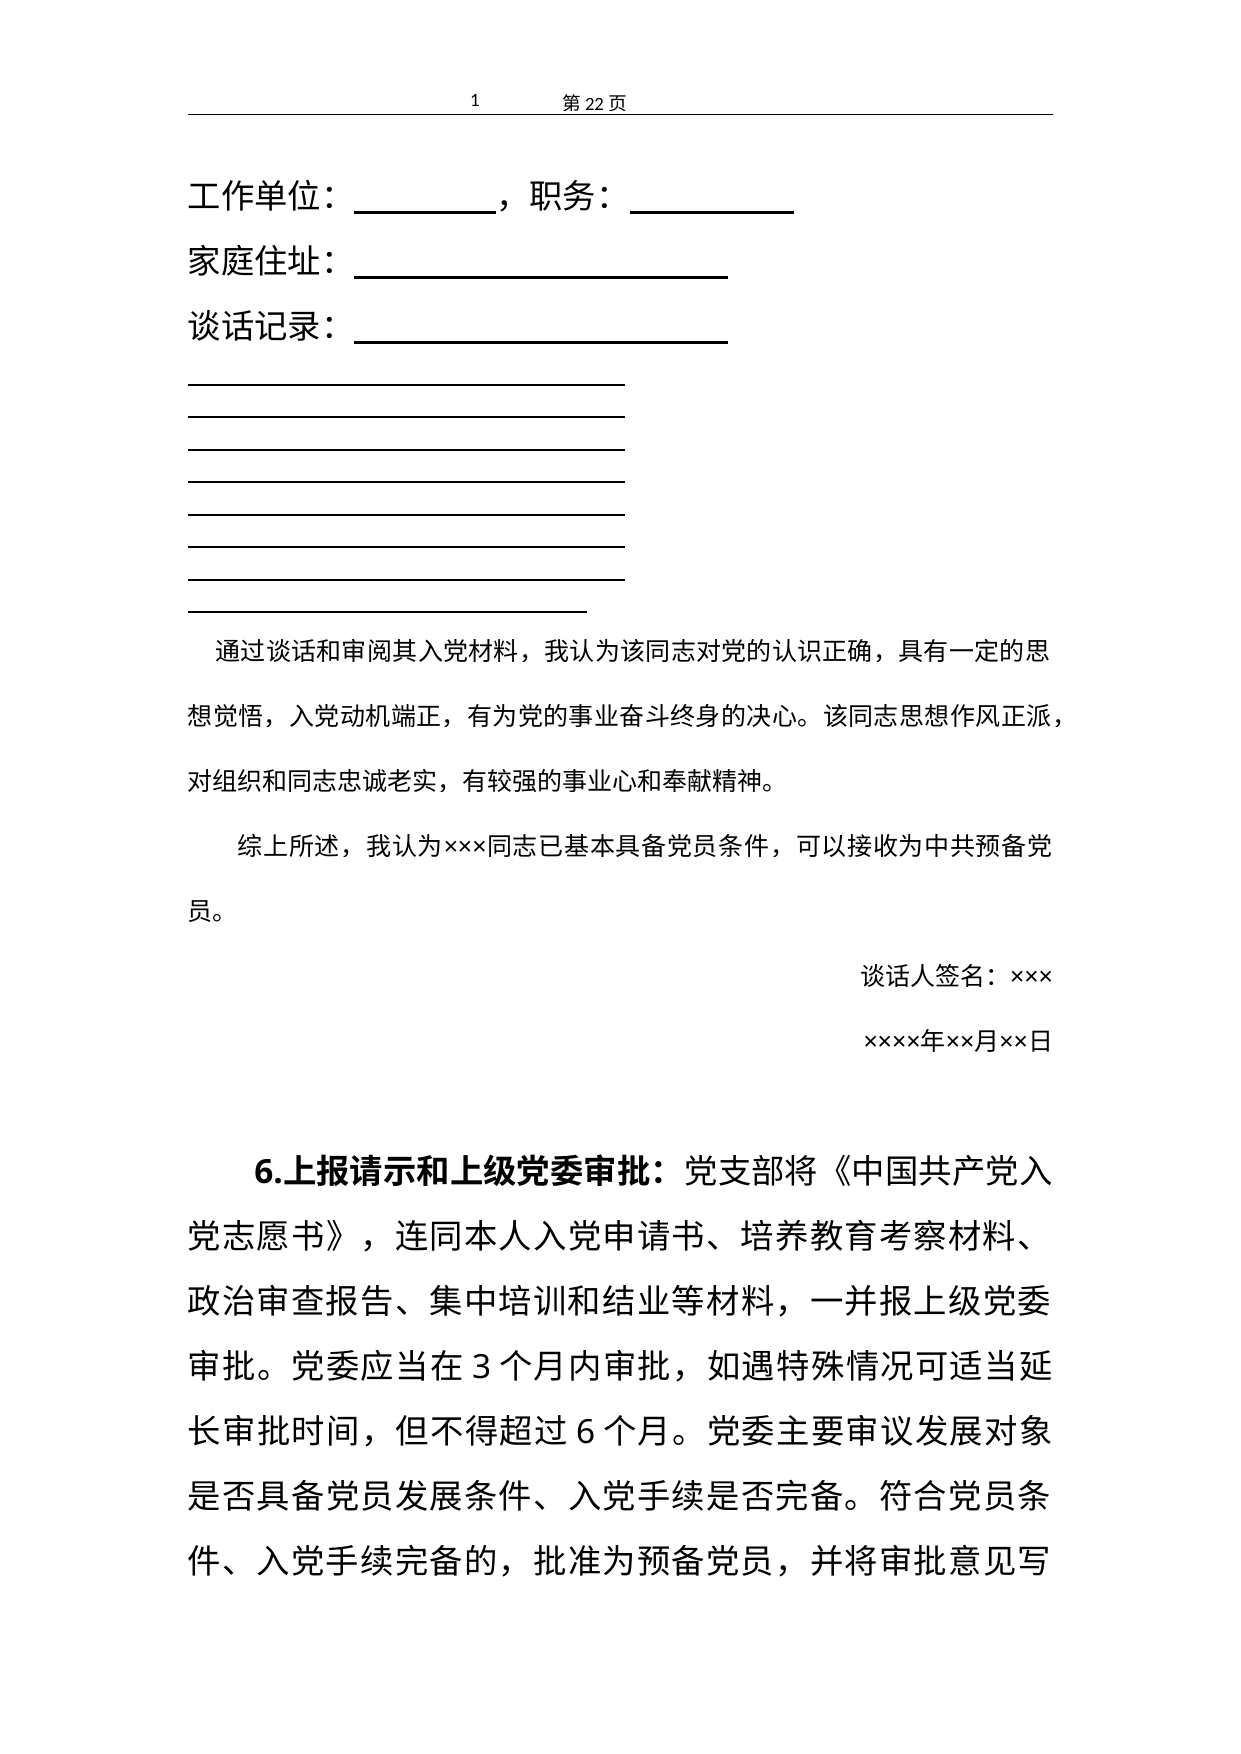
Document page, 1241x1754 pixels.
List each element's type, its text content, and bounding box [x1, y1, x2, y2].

text 工作单位： ，职务： [187, 162, 1053, 227]
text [187, 1137, 1053, 1592]
text 家庭住址： [187, 227, 1053, 292]
text 谈话人签名：××× [187, 942, 1053, 1007]
text 谈话记录： [187, 292, 1053, 357]
text ××××年××月××日 [187, 1007, 1053, 1072]
text 通过谈话和审阅其入党材料，我认为该同志对党的认识正确，具有一定的思想觉悟，入党动机端正，有为党的事业奋斗终身的决心。该同志思想作风正派，对组织和同志忠诚老实，有较强的事业心和奉献精神。 [187, 728, 1053, 812]
text 通过谈话和审阅其入党材料，我认为该同志对党的认识正确，具有一定的思想觉悟，入党动机端正，有为党的事业奋斗终身的决心。该同志思想作风正派，对组织和同志忠诚老实，有较强的事业心和奉献精神。 [187, 617, 1053, 727]
text 综上所述，我认为×××同志已基本具备党员条件，可以接收为中共预备党员。 [187, 812, 1053, 942]
